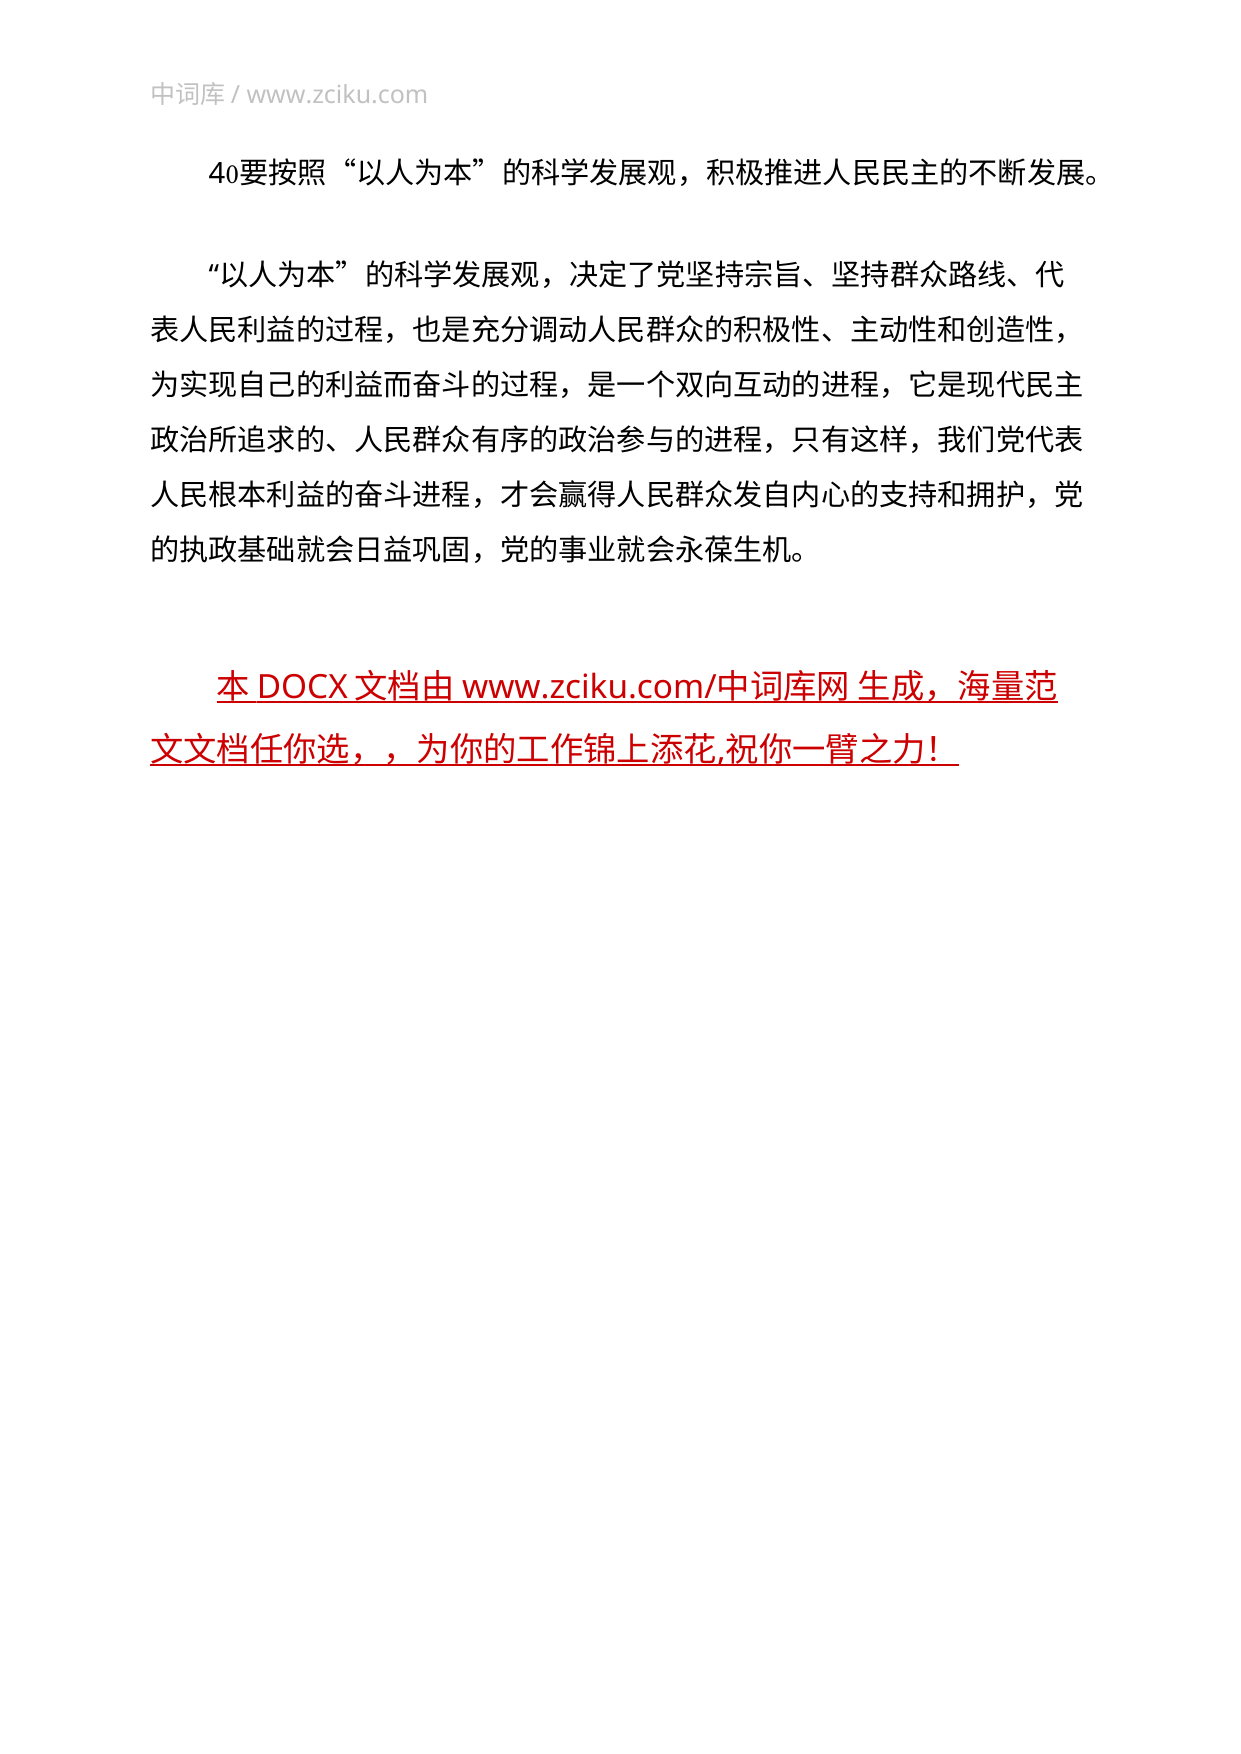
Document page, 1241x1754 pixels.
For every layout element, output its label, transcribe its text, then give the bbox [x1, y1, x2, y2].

text 4要按照“以人为本”的科学发展观，积极推进人民民主的不断发展。 [150, 150, 1090, 192]
text “以人为本”的科学发展观，决定了党坚持宗旨、坚持群众路线、代表人民利益的过程，也是充分调动人民群众的积极性、主动性和创造性，为实现自己的利益而奋斗的过程，是一个双向互动的进程，它是现代民主政治所追求的、人民群众有序的政治参与的进程，只有这样，我们党代表人民根本利益的奋斗进程，才会赢得人民群众发自内心的支持和拥护，党的执政基础就会日益巩固，党的事业就会永葆生机。 [150, 252, 1090, 569]
text 本DOCX文档由 www.zciku.com/中词库网 生成，海量范文文档任你选，，为你的工作锦上添花,祝你一臂之力！ [150, 659, 1090, 771]
